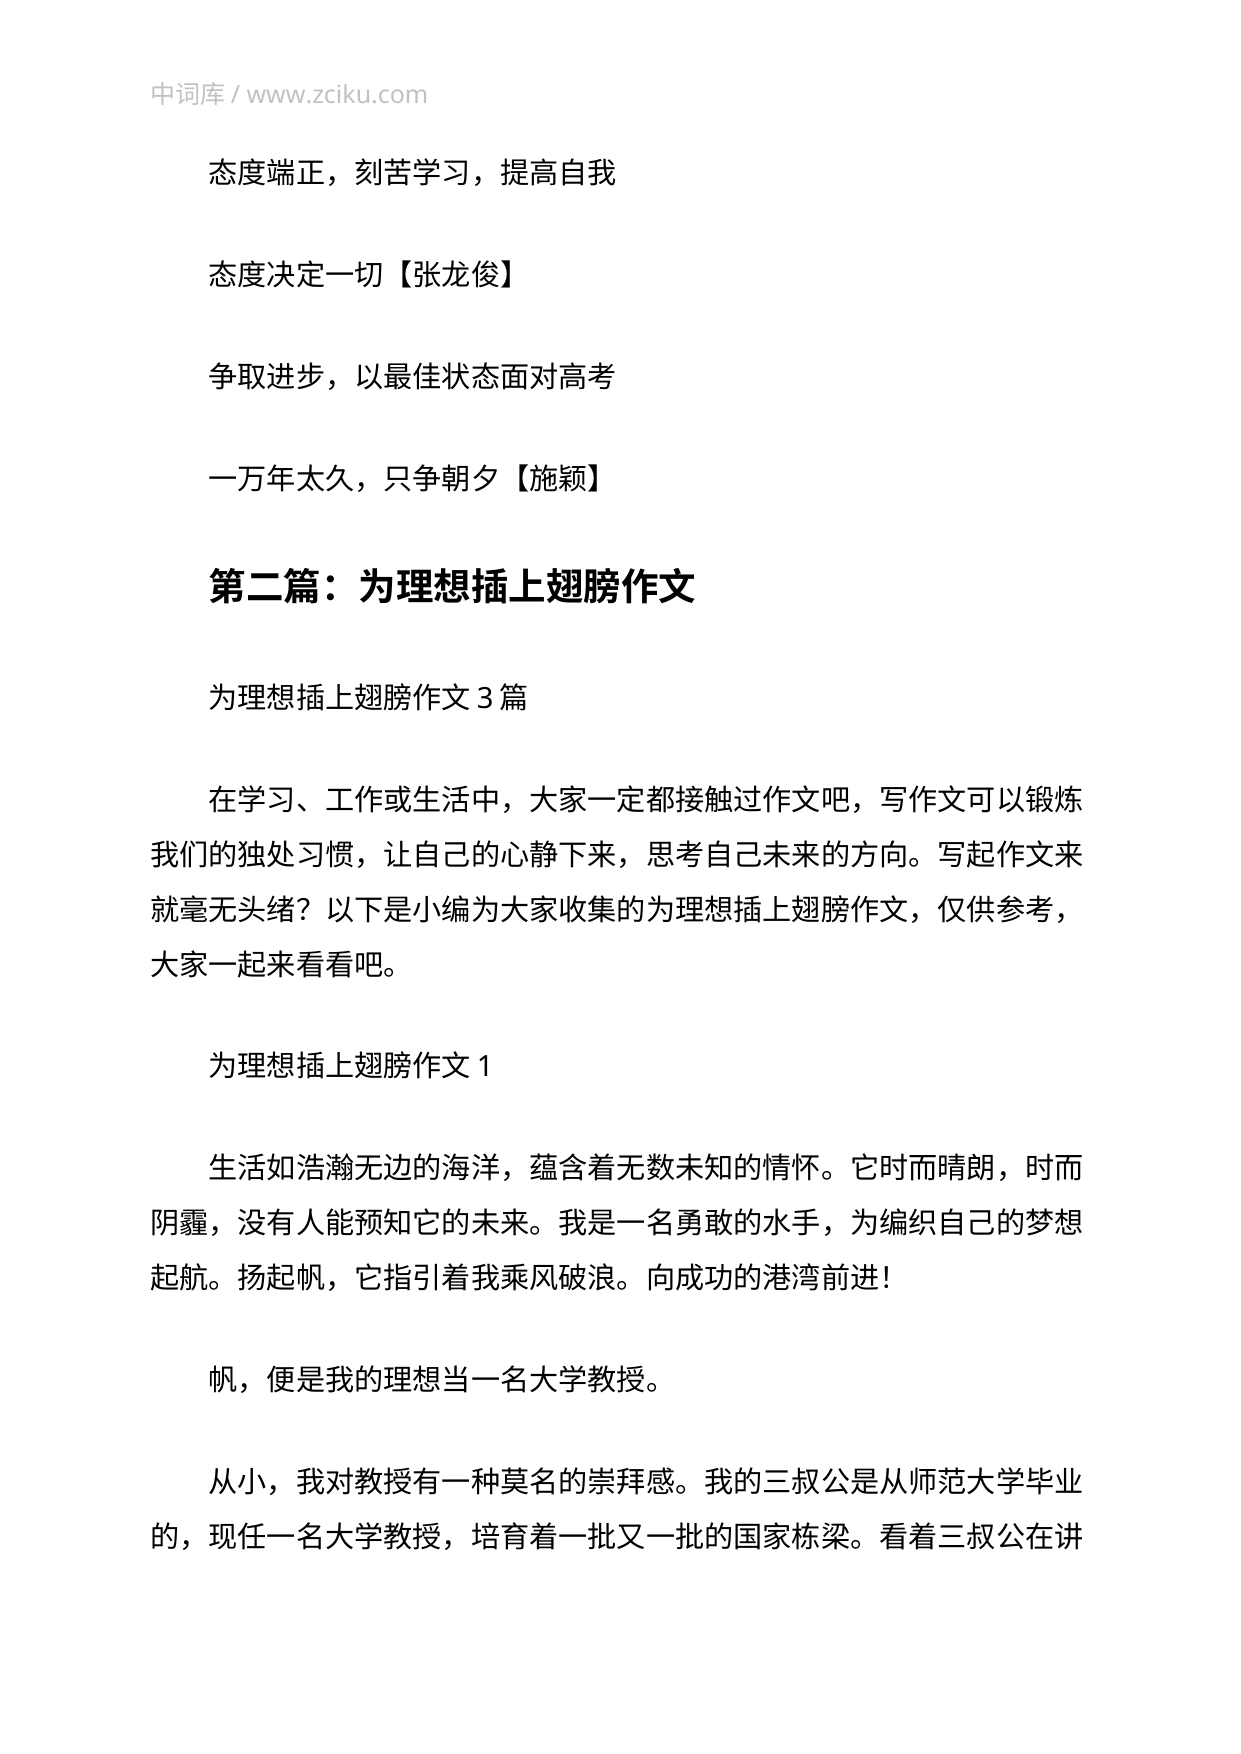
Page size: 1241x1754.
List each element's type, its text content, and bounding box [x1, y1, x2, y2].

text 态度端正，刻苦学习，提高自我 [150, 150, 1090, 192]
text 第二篇：为理想插上翅膀作文 [150, 557, 1090, 611]
text 一万年太久，只争朝夕【施颖】 [150, 455, 1090, 498]
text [150, 1458, 1090, 1555]
text 生活如浩瀚无边的海洋，蕴含着无数未知的情怀。它时而晴朗，时而阴霾，没有人能预知它的未来。我是一名勇敢的水手，为编织自己的梦想起航。扬起帆，它指引着我乘风破浪。向成功的港湾前进！ [150, 1145, 1090, 1297]
text 态度决定一切【张龙俊】 [150, 252, 1090, 294]
text 争取进步，以最佳状态面对高考 [150, 353, 1090, 396]
text 为理想插上翅膀作文1 [150, 1043, 1090, 1085]
text 在学习、工作或生活中，大家一定都接触过作文吧，写作文可以锻炼我们的独处习惯，让自己的心静下来，思考自己未来的方向。写起作文来就毫无头绪？以下是小编为大家收集的为理想插上翅膀作文，仅供参考，大家一起来看看吧。 [150, 776, 1090, 983]
text 为理想插上翅膀作文3篇 [150, 674, 1090, 717]
text 帆，便是我的理想当一名大学教授。 [150, 1356, 1090, 1399]
